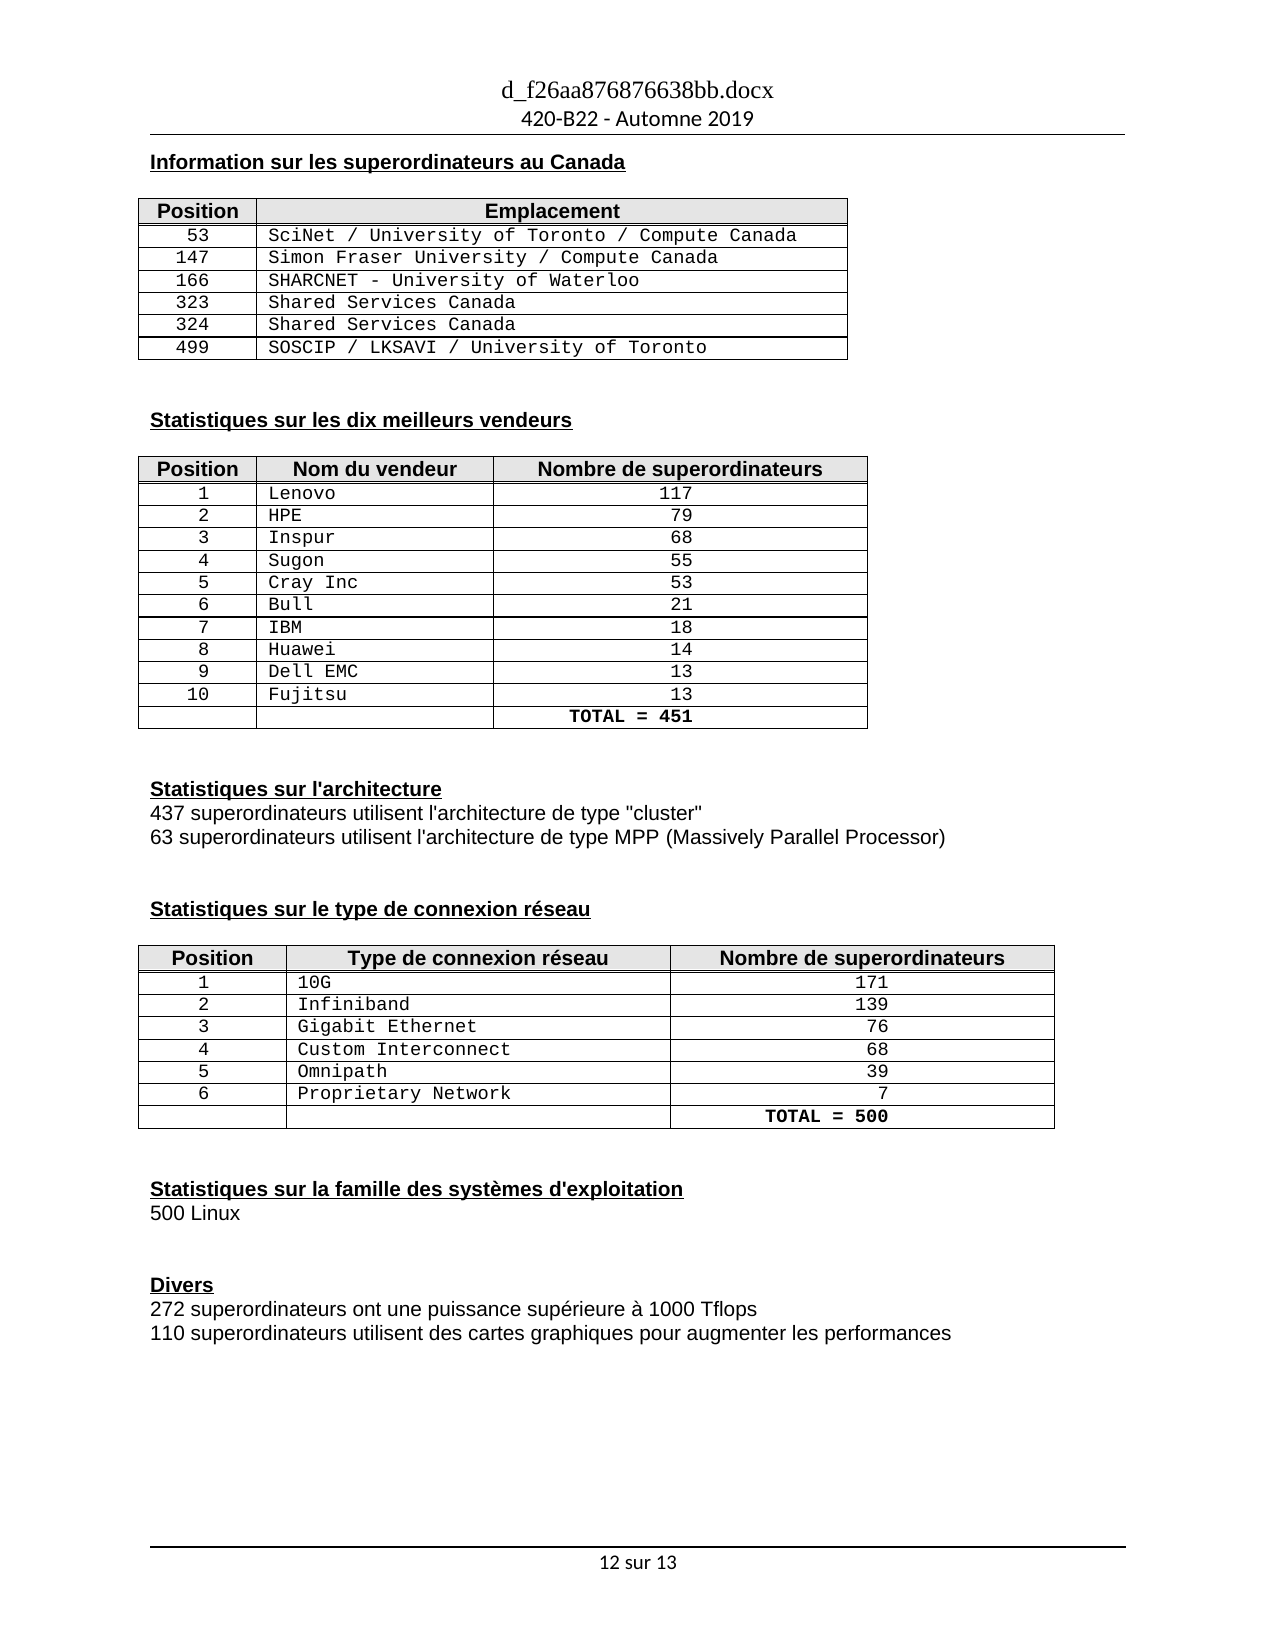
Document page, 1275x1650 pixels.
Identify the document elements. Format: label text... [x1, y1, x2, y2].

table_cell Shared Services Canada [257, 315, 847, 336]
table_cell SciNet / University of Toronto / Compute Canada [257, 226, 847, 247]
table_cell 6 [139, 595, 256, 616]
table_cell 3 [139, 1017, 286, 1038]
table_cell Shared Services Canada [257, 293, 847, 314]
table_cell 14 [494, 640, 867, 661]
table_cell 53 [494, 573, 867, 594]
table_cell 4 [139, 1040, 286, 1061]
table_cell 39 [671, 1062, 1054, 1083]
table_cell 324 [139, 315, 256, 336]
table_cell Proprietary Network [287, 1084, 670, 1105]
table_cell 139 [671, 995, 1054, 1016]
table_cell HPE [257, 506, 493, 527]
table_cell 7 [671, 1084, 1054, 1105]
text Statistiques sur les dix meilleurs vendeurs [150, 408, 1125, 432]
table_cell TOTAL = 500 [671, 1106, 1054, 1128]
table_header Type de connexion réseau [287, 946, 670, 969]
text Divers [150, 1272, 1125, 1296]
table_cell Omnipath [287, 1062, 670, 1083]
table_cell 79 [494, 506, 867, 527]
table_cell 53 [139, 226, 256, 247]
table_cell Sugon [257, 551, 493, 572]
table_cell 18 [494, 618, 867, 639]
table_header Position [139, 946, 286, 969]
table_cell Bull [257, 595, 493, 616]
table_cell 8 [139, 640, 256, 661]
text Information sur les superordinateurs au Canada [150, 150, 1125, 174]
table_cell [287, 1106, 670, 1128]
text Statistiques sur le type de connexion réseau [150, 897, 1125, 921]
table_cell 4 [139, 551, 256, 572]
table_cell [139, 707, 256, 728]
table_cell Dell EMC [257, 662, 493, 683]
table_cell SOSCIP / LKSAVI / University of Toronto [257, 338, 847, 359]
text 272 superordinateurs ont une puissance supérieure à 1000 Tflops [150, 1296, 1125, 1320]
table_cell 117 [494, 484, 867, 505]
table_cell 21 [494, 595, 867, 616]
table_cell 2 [139, 995, 286, 1016]
text 500 Linux [150, 1201, 1125, 1224]
table_cell 166 [139, 271, 256, 292]
table_cell Cray Inc [257, 573, 493, 594]
table_cell Huawei [257, 640, 493, 661]
table_cell 1 [139, 973, 286, 994]
table_cell 10 [139, 684, 256, 706]
table_cell 147 [139, 248, 256, 269]
table_cell 3 [139, 528, 256, 549]
table_cell Gigabit Ethernet [287, 1017, 670, 1038]
table_cell 1 [139, 484, 256, 505]
table_header Nom du vendeur [257, 457, 493, 481]
table_cell 13 [494, 684, 867, 706]
table_header Emplacement [257, 199, 847, 223]
text 437 superordinateurs utilisent l'architecture de type "cluster" [150, 801, 1125, 825]
table_header Position [139, 199, 256, 223]
text 110 superordinateurs utilisent des cartes graphiques pour augmenter les performances [150, 1320, 1125, 1344]
table_cell Fujitsu [257, 684, 493, 706]
table_cell 7 [139, 618, 256, 639]
table_cell Infiniband [287, 995, 670, 1016]
table_cell 13 [494, 662, 867, 683]
table_cell [139, 1106, 286, 1128]
table_header Nombre de superordinateurs [671, 946, 1054, 969]
text Statistiques sur la famille des systèmes d'exploitation [150, 1177, 1125, 1201]
table_cell 5 [139, 1062, 286, 1083]
table_cell 10G [287, 973, 670, 994]
table_cell 499 [139, 338, 256, 359]
table_cell 5 [139, 573, 256, 594]
table_cell Lenovo [257, 484, 493, 505]
table_cell 9 [139, 662, 256, 683]
table_cell 76 [671, 1017, 1054, 1038]
table_cell Simon Fraser University / Compute Canada [257, 248, 847, 269]
table_cell 171 [671, 973, 1054, 994]
table_cell SHARCNET - University of Waterloo [257, 271, 847, 292]
table_cell IBM [257, 618, 493, 639]
table_cell 6 [139, 1084, 286, 1105]
table_header Position [139, 457, 256, 481]
table_cell Inspur [257, 528, 493, 549]
table_cell 68 [671, 1040, 1054, 1061]
table_cell TOTAL = 451 [494, 707, 867, 728]
text 63 superordinateurs utilisent l'architecture de type MPP (Massively Parallel Processor) [150, 825, 1125, 849]
table_cell 2 [139, 506, 256, 527]
table_cell Custom Interconnect [287, 1040, 670, 1061]
text Statistiques sur l'architecture [150, 777, 1125, 801]
table_cell [257, 707, 493, 728]
table_cell 323 [139, 293, 256, 314]
table_cell 68 [494, 528, 867, 549]
table_cell 55 [494, 551, 867, 572]
table_header Nombre de superordinateurs [494, 457, 867, 481]
